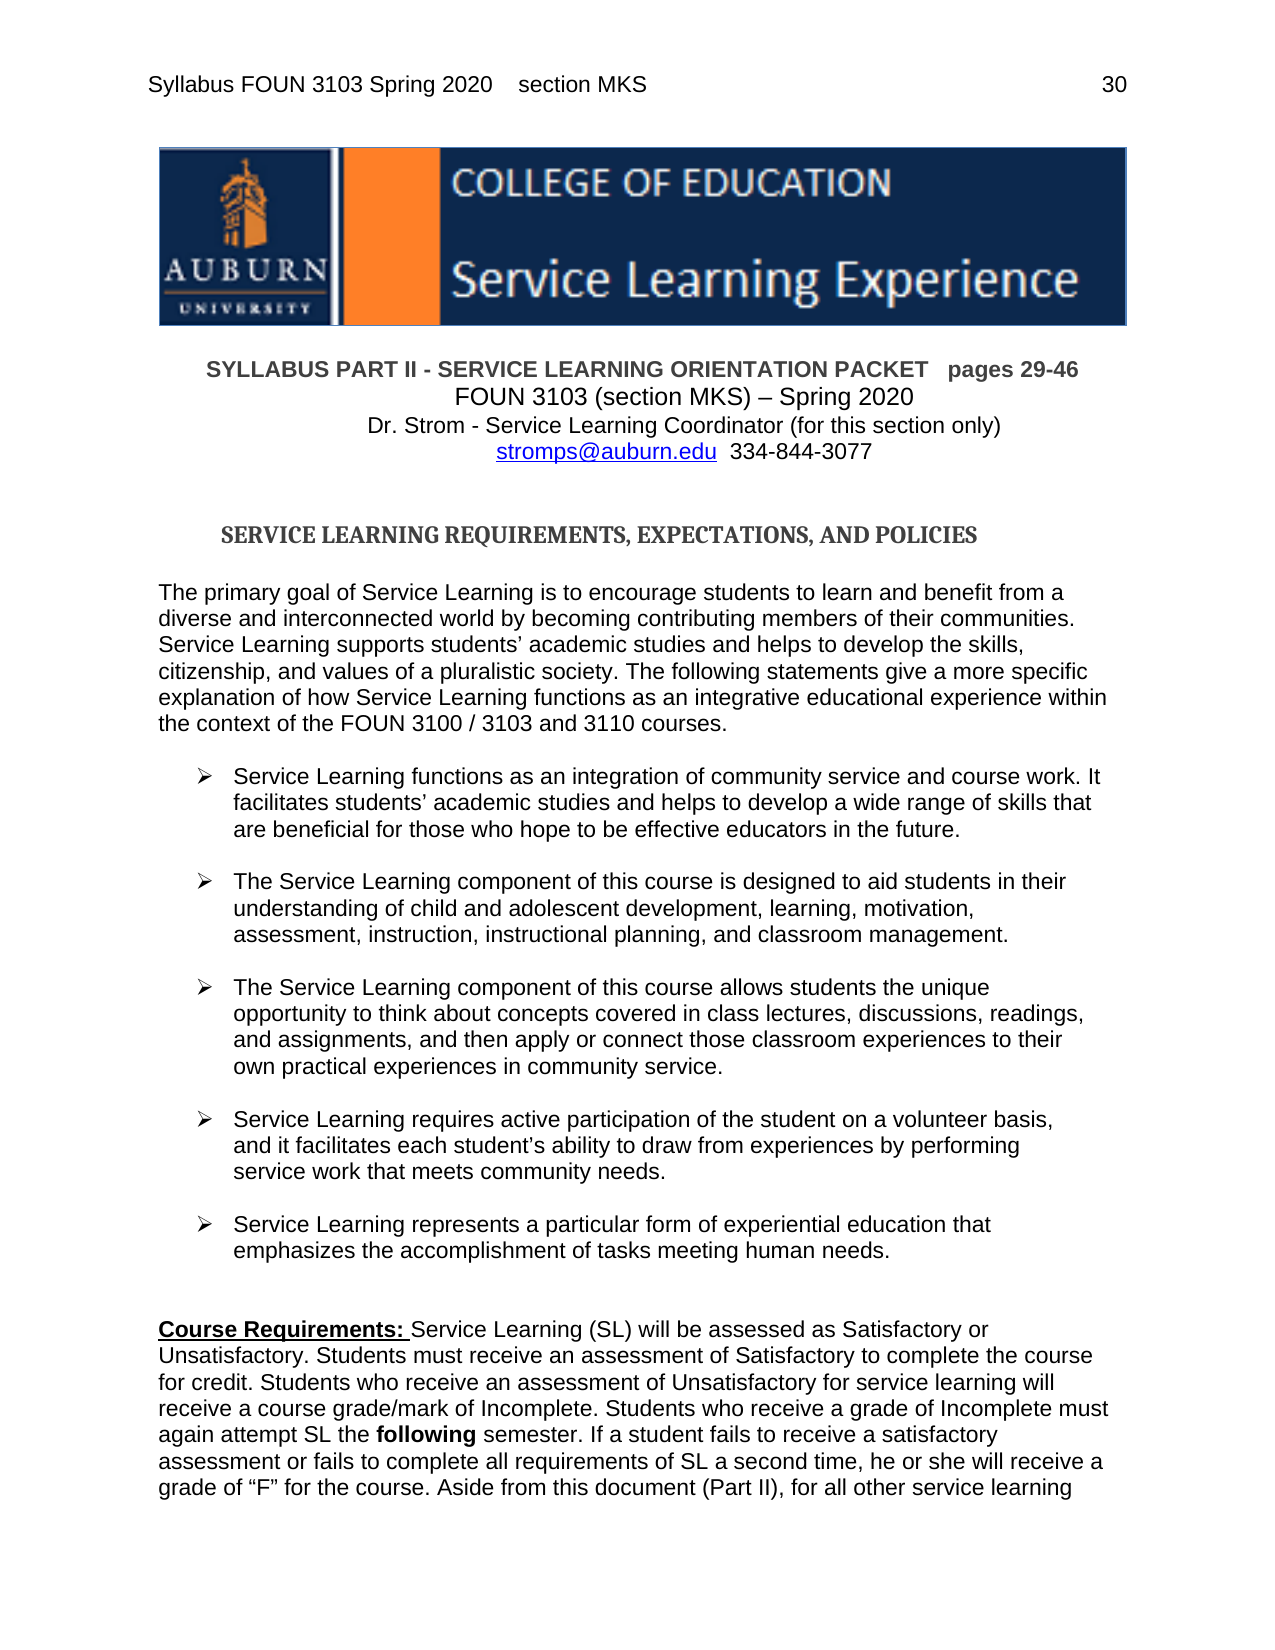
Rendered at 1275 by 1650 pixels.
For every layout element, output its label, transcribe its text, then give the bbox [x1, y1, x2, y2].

list The Service Learning component of this course is designed to aid students in their understanding of child and adolescent development, learning, motivation, assessment, instruction, instructional planning, and classroom management. [196, 868, 1091, 947]
subtitle SYLLABUS PART II - SERVICE LEARNING ORIENTATION PACKET pages 29-46 [162, 354, 1122, 383]
text stromps@auburn.edu 334-844-3077 [246, 438, 1122, 464]
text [158, 1316, 1110, 1500]
list Service Learning requires active participation of the student on a volunteer basis, and it facilitates each student’s ability to draw from experiences by performing service work that meets community needs. [196, 1106, 1098, 1184]
picture [160, 148, 1125, 325]
text FOUN 3103 (section MKS) – Spring 2020 [246, 383, 1122, 411]
text The primary goal of Service Learning is to encourage students to learn and benefit from a diverse and interconnected world by becoming contributing members of their communities. Service Learning supports students’ academic studies and helps to develop the skills, citizenship, and values of a pluralistic society. The following statements give a more specific explanation of how Service Learning functions as an integrative educational experience within the context of the FOUN 3100 / 3103 and 3110 courses. [158, 578, 1110, 737]
subtitle SERVICE LEARNING REQUIREMENTS, EXPECTATIONS, AND POLICIES [177, 521, 1022, 549]
list The Service Learning component of this course allows students the unique opportunity to think about concepts covered in class lectures, discussions, readings, and assignments, and then apply or connect those classroom experiences to their own practical experiences in community service. [196, 974, 1092, 1079]
list Service Learning represents a particular form of experiential education that emphasizes the accomplishment of tasks meeting human needs. [196, 1211, 1101, 1263]
text Dr. Strom - Service Learning Coordinator (for this section only) [246, 412, 1122, 438]
list Service Learning functions as an integration of community service and course work. It facilitates students’ academic studies and helps to develop a wide range of skills that are beneficial for those who hope to be effective educators in the future. [196, 763, 1113, 842]
